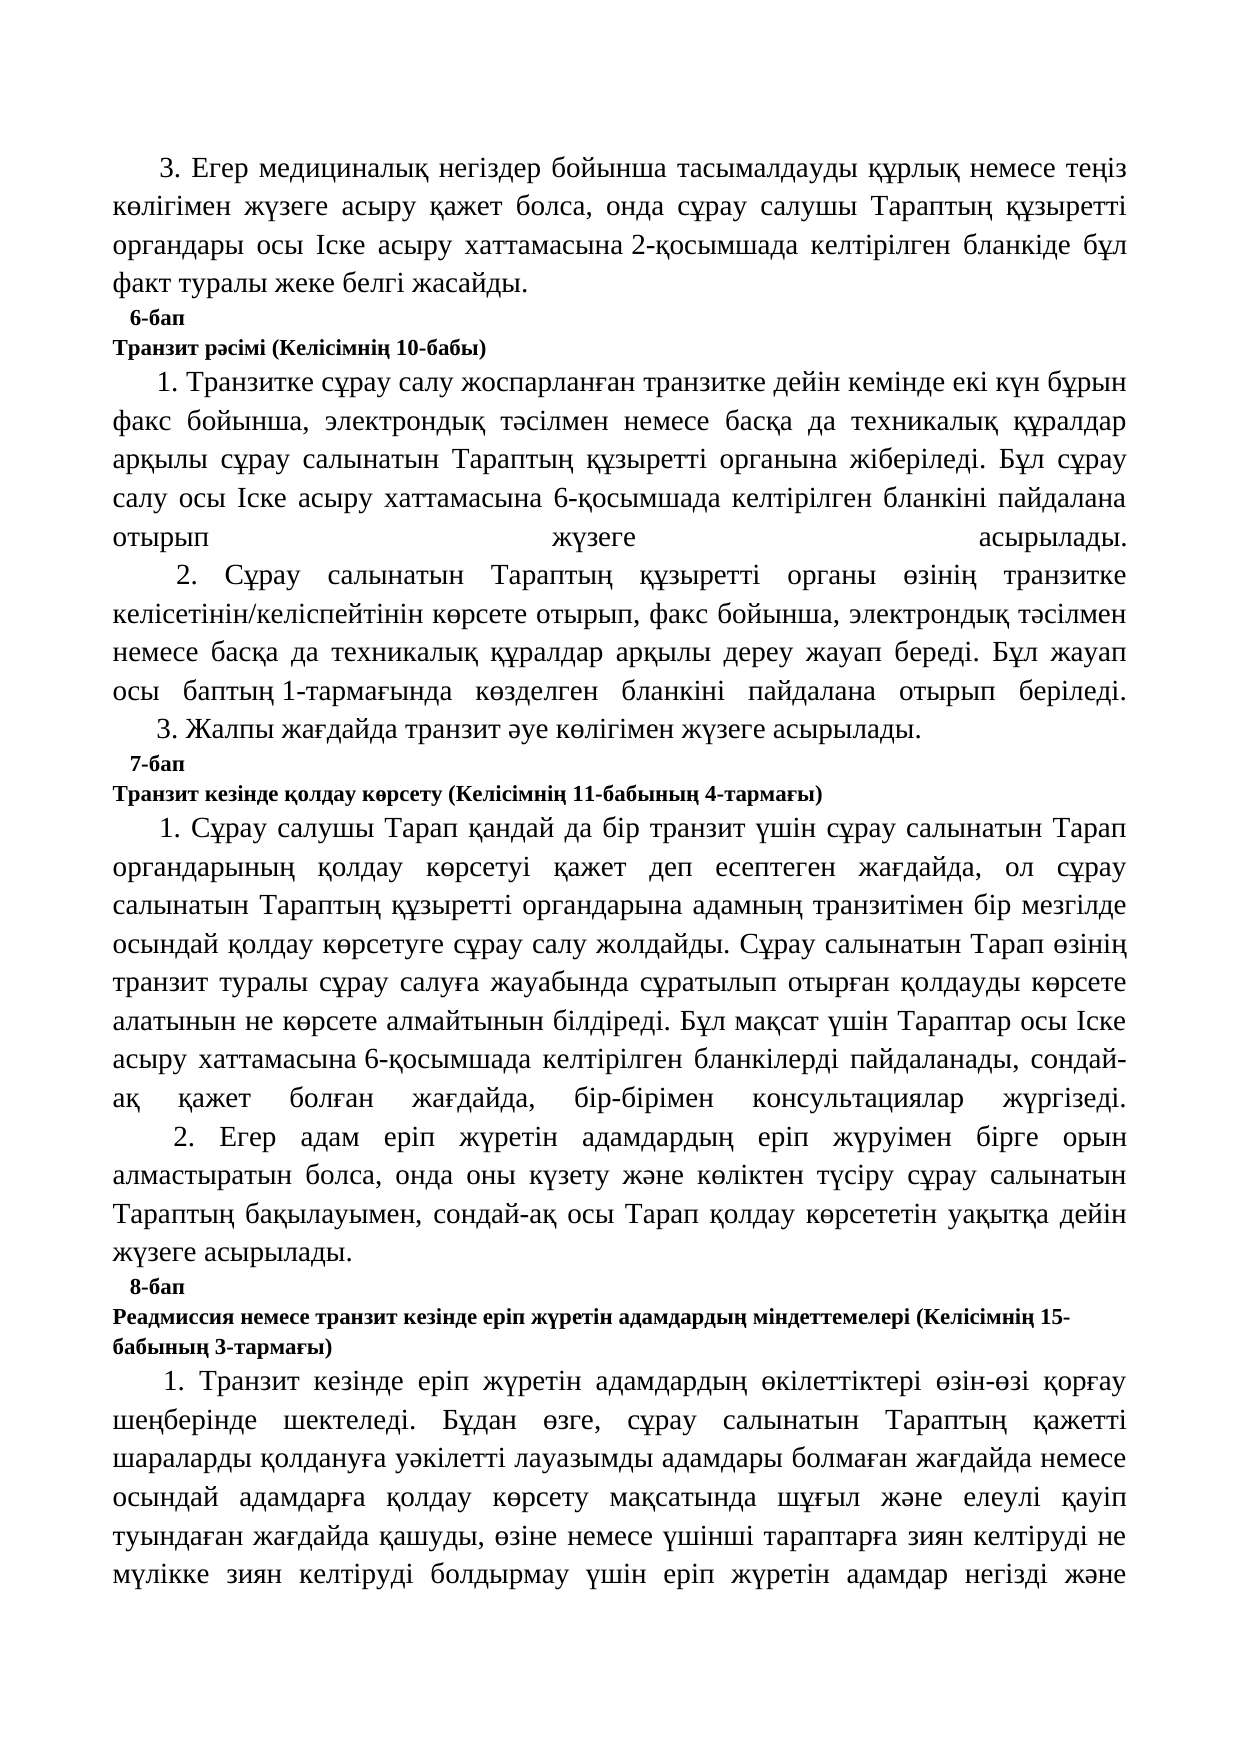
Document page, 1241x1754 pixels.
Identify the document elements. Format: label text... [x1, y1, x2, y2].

text 8-бап Реадмиссия немесе транзит кезінде еріп жүретін адамдардың міндеттемелері (Келісімнің 15-бабының 3-тармағы) [112, 1273, 1128, 1360]
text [112, 1363, 1128, 1590]
text 1. Транзитке сұрау салу жоспарланған транзитке дейін кемінде екі күн бұрын факс бойынша, электрондық тәсілмен немесе басқа да техникалық құралдар арқылы сұрау салынатын Тараптың құзыретті органына жіберіледі. Бұл сұрау салу осы Іске асыру хаттамасына 6-қосымшада келтірілген бланкіні пайдалана отырып жүзеге асырылады. 2. Сұрау салынатын Тараптың құзыретті органы өзінің транзитке келісетінін/келіспейтінін көрсете отырып, факс бойынша, электрондық тәсілмен немесе басқа да техникалық құралдар арқылы дереу жауап береді. Бұл жауап осы баптың 1-тармағында көзделген бланкіні пайдалана отырып беріледі. 3. Жалпы жағдайда транзит әуе көлігімен жүзеге асырылады. [112, 364, 1128, 745]
text 6-бап Транзит рәсімі (Келісімнің 10-бабы) [112, 304, 1128, 361]
text 7-бап Транзит кезінде қолдау көрсету (Келісімнің 11-бабының 4-тармағы) [112, 750, 1128, 807]
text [112, 150, 1128, 299]
text 1. Сұрау салушы Тарап қандай да бір транзит үшін сұрау салынатын Тарап органдарының қолдау көрсетуі қажет деп есептеген жағдайда, ол сұрау салынатын Тараптың құзыретті органдарына адамның транзитімен бір мезгілде осындай қолдау көрсетуге сұрау салу жолдайды. Сұрау салынатын Тарап өзінің транзит туралы сұрау салуға жауабында сұратылып отырған қолдауды көрсете алатынын не көрсете алмайтынын білдіреді. Бұл мақсат үшін Тараптар осы Іске асыру хаттамасына 6-қосымшада келтірілген бланкілерді пайдаланады, сондай-ақ қажет болған жағдайда, бір-бірімен консультациялар жүргізеді. 2. Егер адам еріп жүретін адамдардың еріп жүруімен бірге орын алмастыратын болса, онда оны күзету және көліктен түсіру сұрау салынатын Тараптың бақылауымен, сондай-ақ осы Тарап қолдау көрсететін уақытқа дейін жүзеге асырылады. [112, 810, 1128, 1268]
